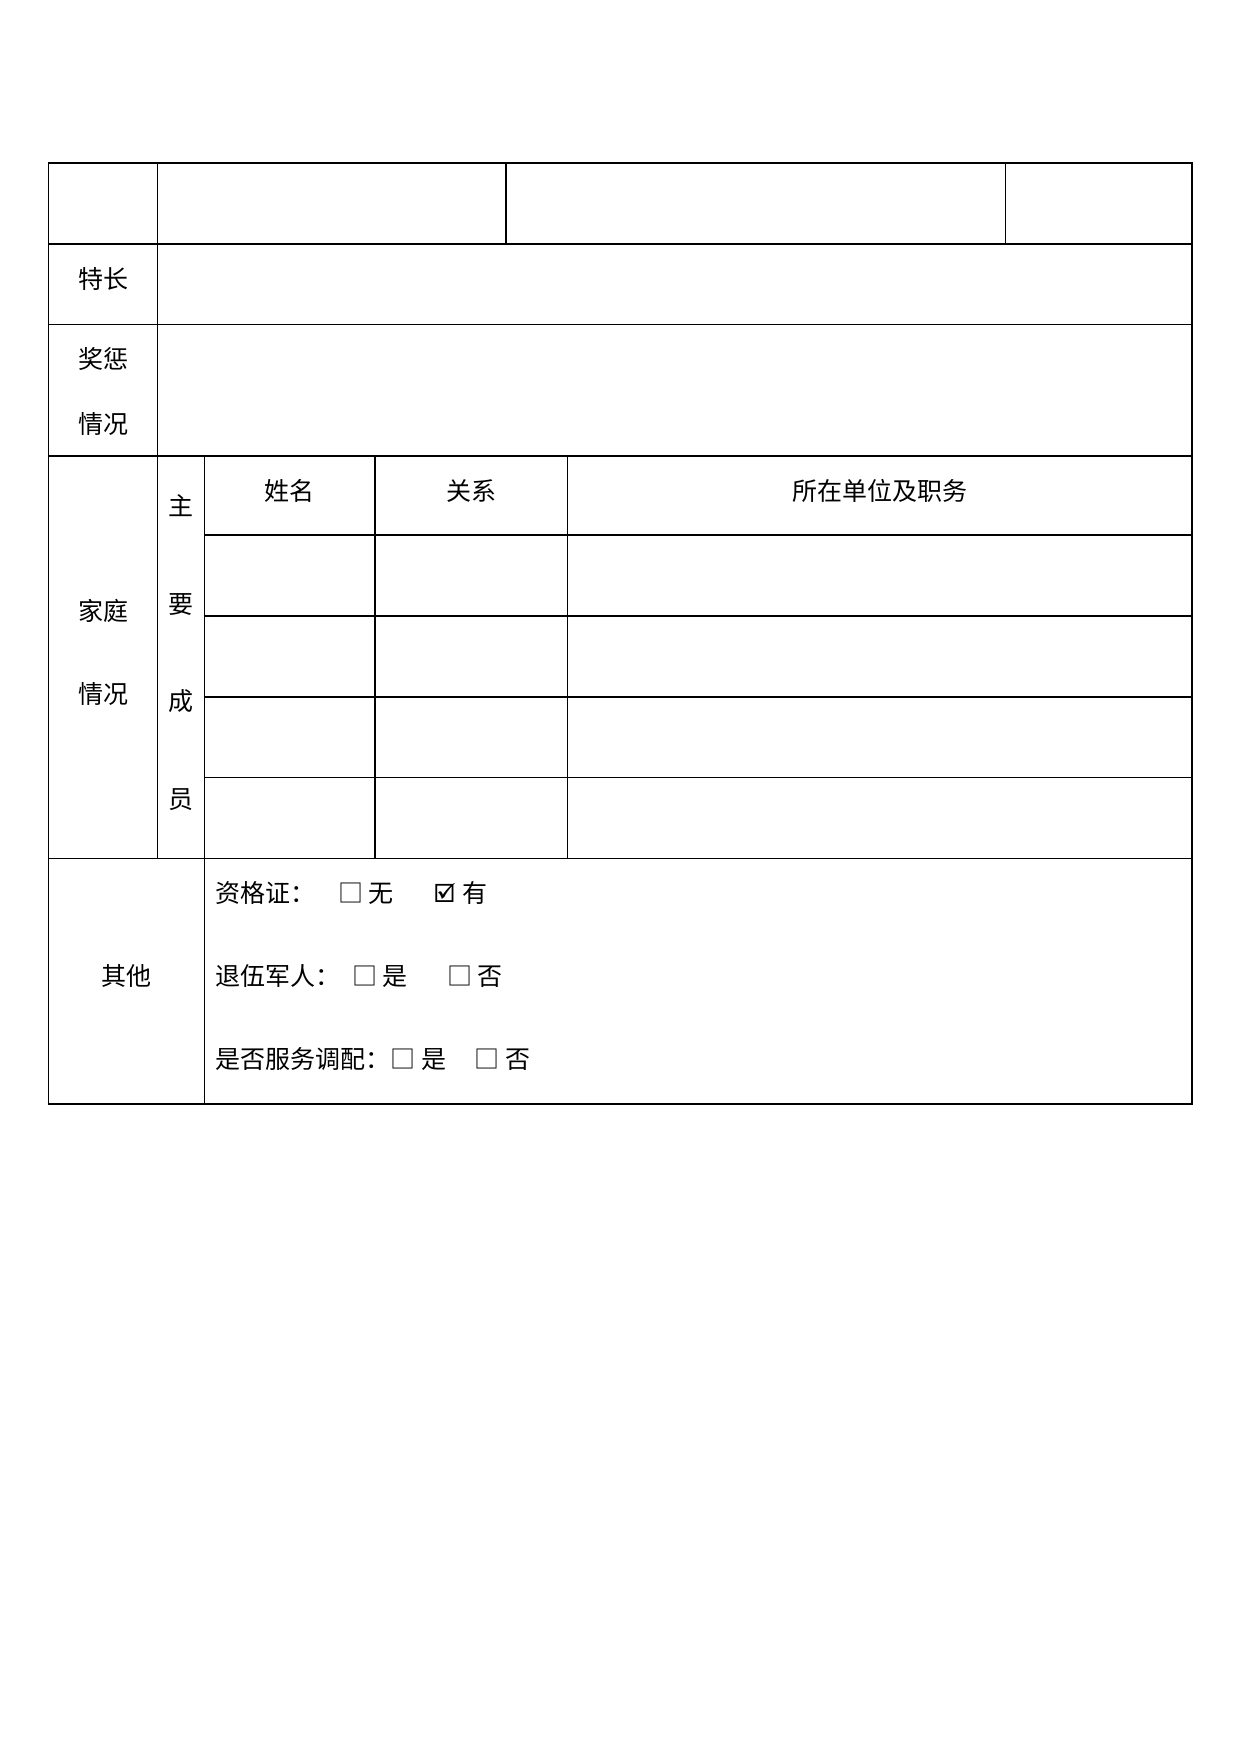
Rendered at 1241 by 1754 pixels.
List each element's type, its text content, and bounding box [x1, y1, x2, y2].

table_cell 资格证： □ 无 有 退伍军人： □ 是 □ 否 是否服务调配：□ 是 □ 否 [205, 859, 1191, 1103]
table_cell [568, 698, 1191, 777]
table_cell 其他 [49, 859, 204, 1103]
table_cell 主要成员 [158, 457, 204, 858]
table_cell [205, 536, 374, 615]
table_cell 家庭 情况 [49, 457, 157, 858]
table_cell [568, 778, 1191, 858]
table_cell [376, 698, 567, 777]
table_cell [158, 245, 1191, 324]
table_cell 所在单位及职务 [568, 457, 1191, 534]
table_cell [568, 536, 1191, 615]
table_cell [158, 164, 505, 243]
table_cell [376, 778, 567, 858]
table_cell [376, 536, 567, 615]
table_cell [205, 698, 374, 777]
table_cell [158, 325, 1191, 455]
table_cell [507, 164, 1005, 243]
table_cell 关系 [376, 457, 567, 534]
table_cell 奖惩 情况 [49, 325, 157, 455]
table_cell 特长 [49, 245, 157, 324]
table_cell [568, 617, 1191, 696]
table_cell [205, 778, 374, 858]
table_cell [205, 617, 374, 696]
table_cell [376, 617, 567, 696]
table_cell 姓名 [205, 457, 374, 534]
table_cell [1006, 164, 1191, 243]
